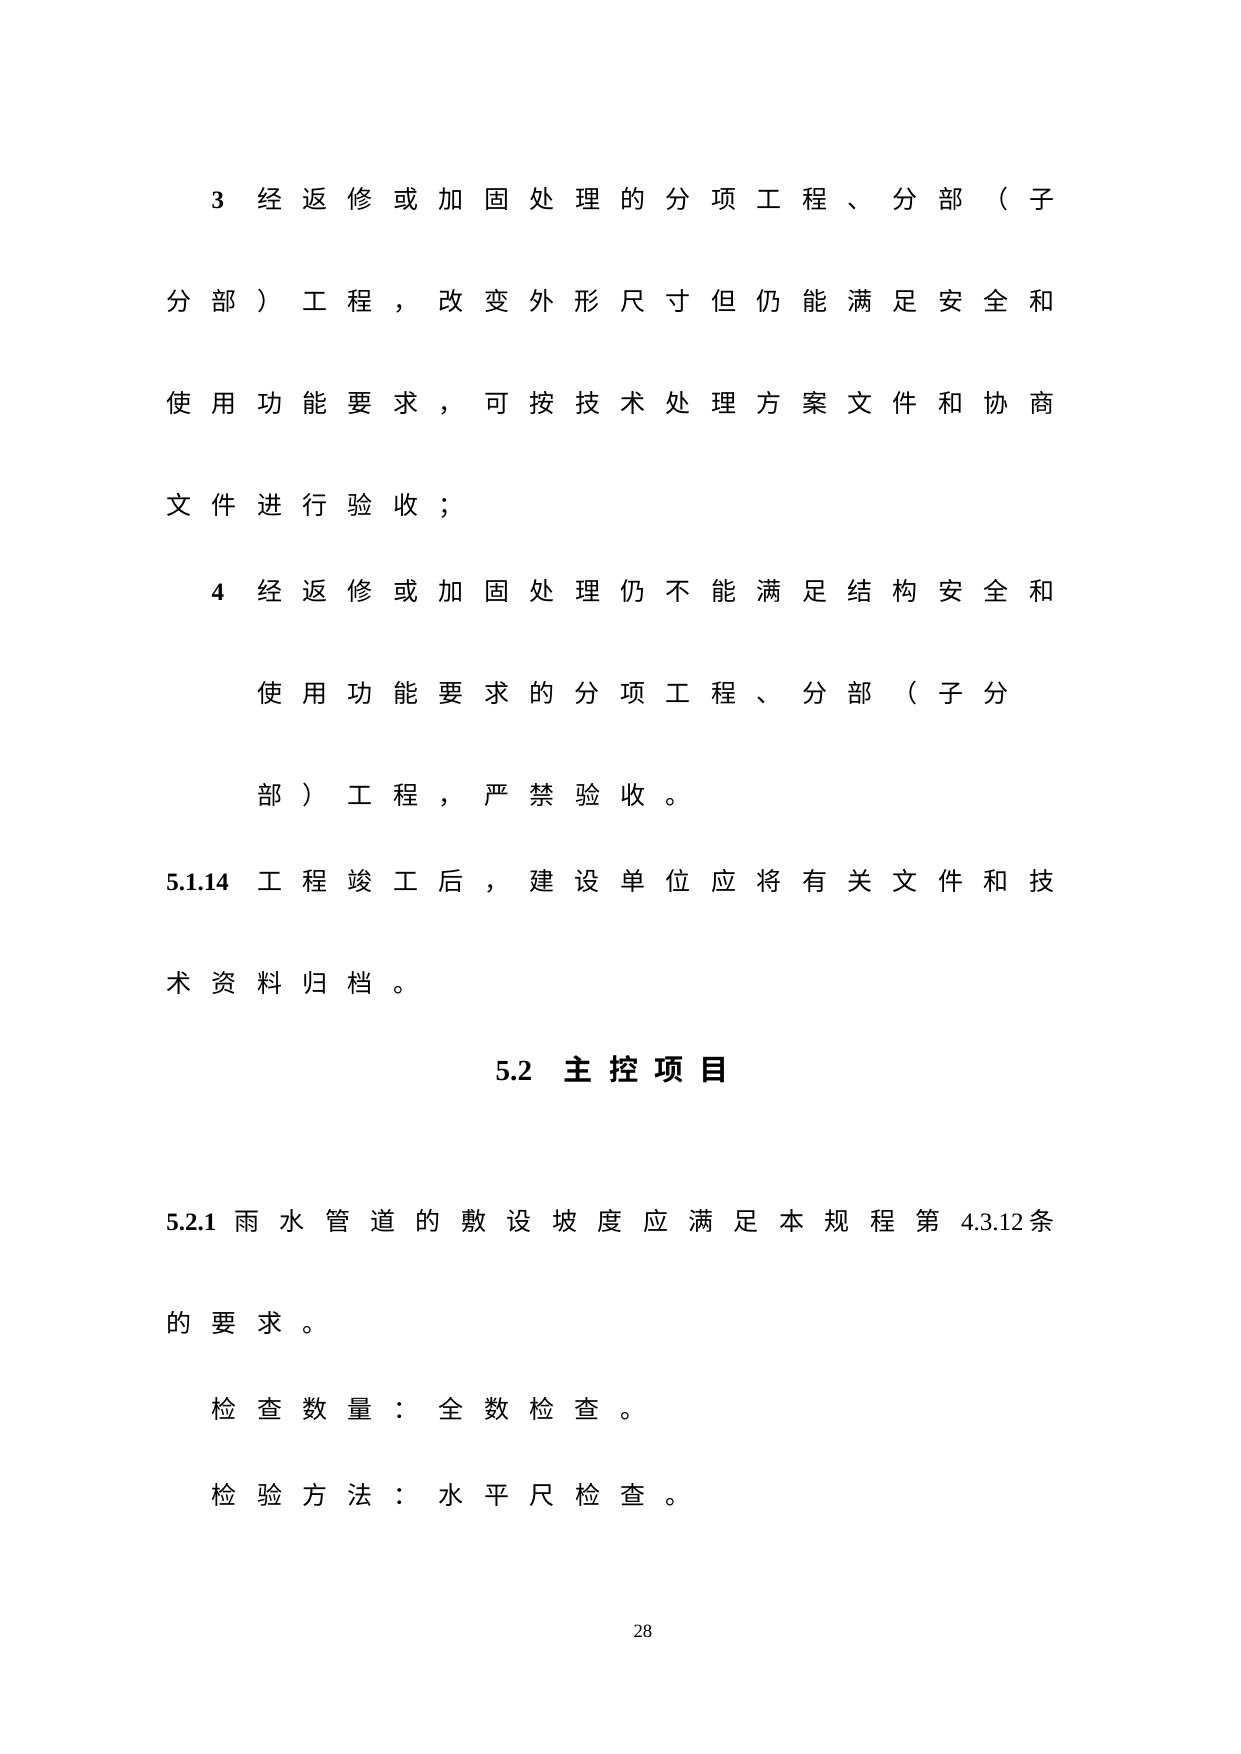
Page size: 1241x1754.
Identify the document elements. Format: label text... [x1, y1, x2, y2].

text 3 经返修或加固处理的分项工程、分部（子分部）工程，改变外形尺寸但仍能满足安全和使用功能要求，可按技术处理方案文件和协商文件进行验收； [166, 164, 1074, 537]
text 检验方法：水平尺检查。 [166, 1460, 1074, 1528]
text 检查数量：全数检查。 [166, 1374, 1074, 1442]
list 经返修或加固处理仍不能满足结构安全和使用功能要求的分项工程、分部（子分部）工程，严禁验收。 [200, 556, 1074, 827]
subtitle 5.2 主控项目 [166, 1033, 1074, 1101]
text 5.1.14 工程竣工后，建设单位应将有关文件和技术资料归档。 [166, 845, 1074, 1015]
text 5.2.1 雨水管道的敷设坡度应满足本规程第4.3.12条的要求。 [166, 1186, 1074, 1356]
